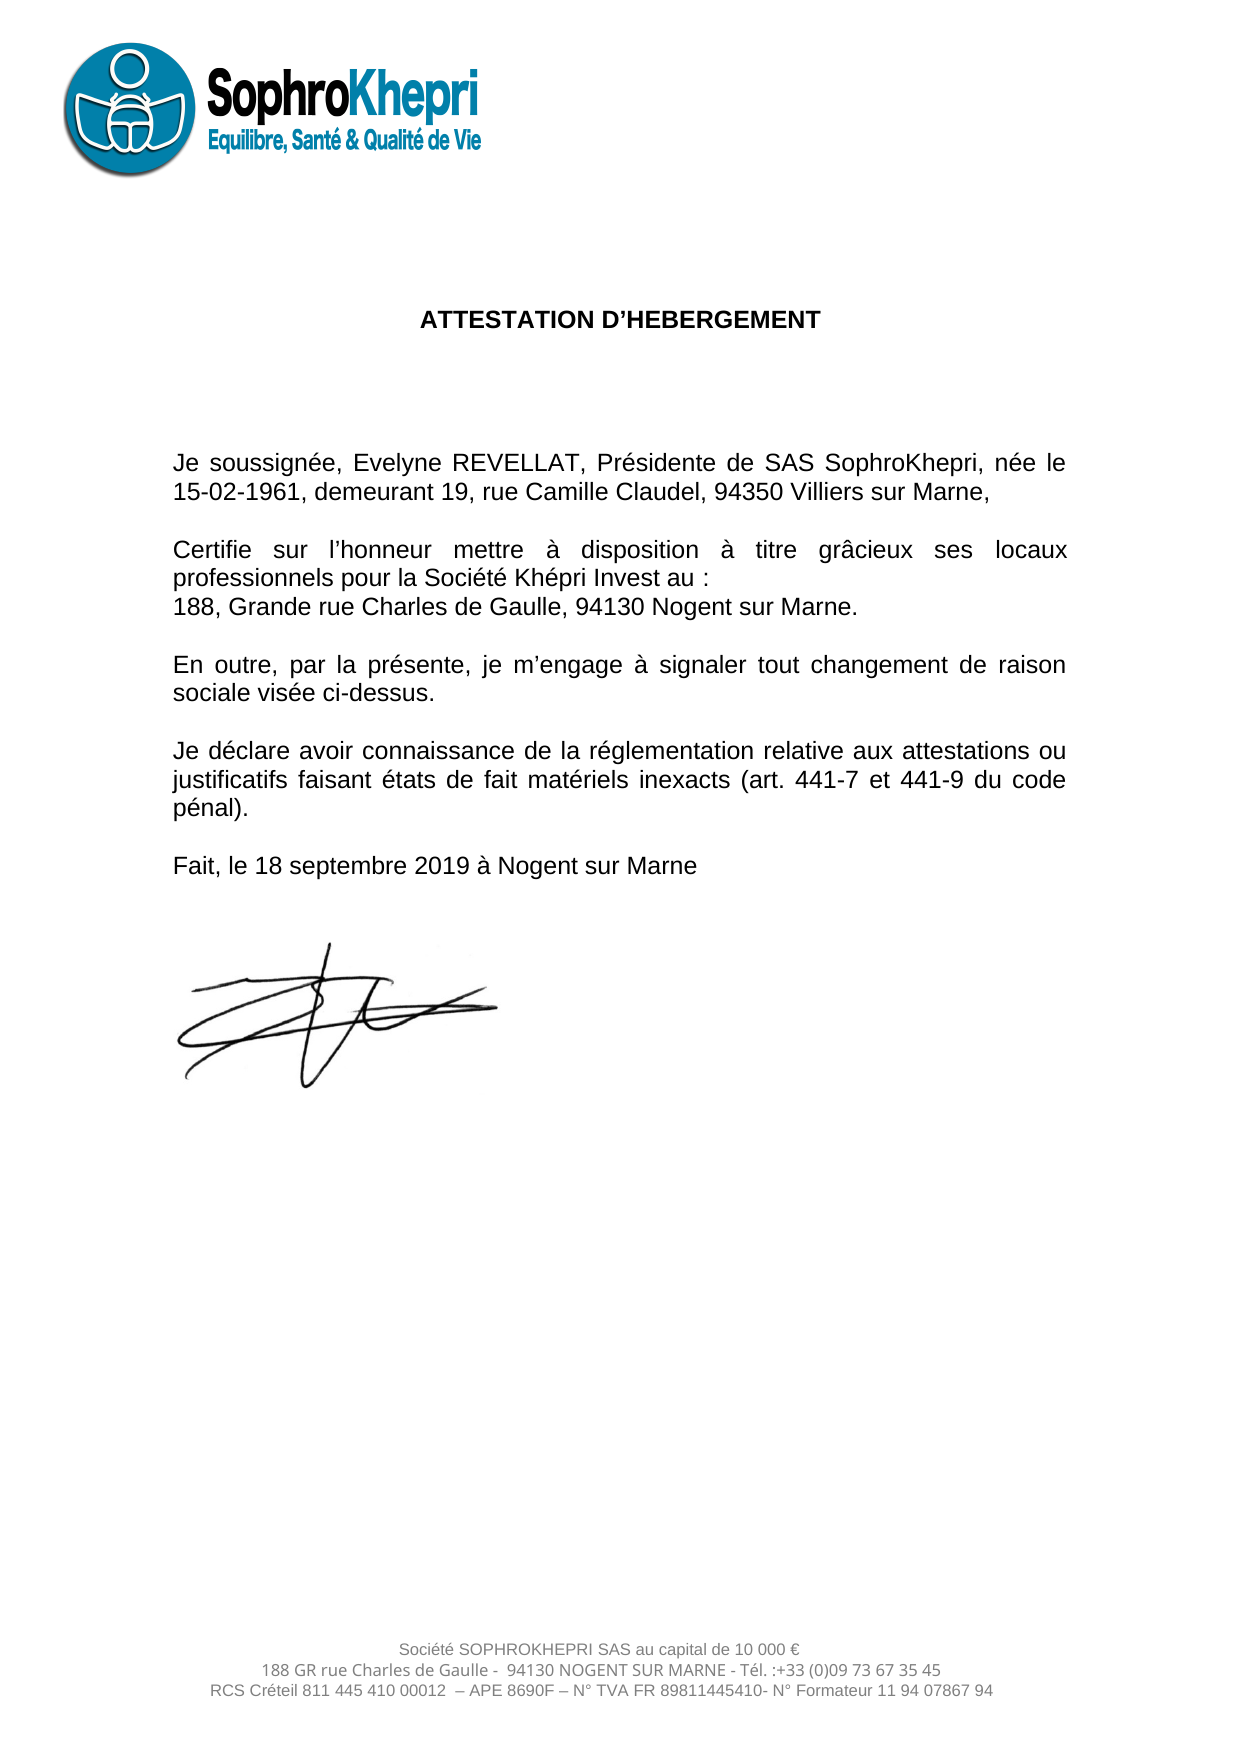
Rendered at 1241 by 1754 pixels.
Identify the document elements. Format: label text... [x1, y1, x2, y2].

picture [172, 937, 504, 1095]
subtitle ATTESTATION D’HEBERGEMENT [148, 304, 1093, 333]
subtitle Je soussignée, Evelyne REVELLAT, Présidente de SAS SophroKhepri, née le 15-02-1961, demeurant 19, rue Camille Claudel, 94350 Villiers sur Marne, [173, 448, 1068, 506]
subtitle En outre, par la présente, je m’engage à signaler tout changement de raison sociale visée ci-dessus. [173, 649, 1068, 707]
subtitle Fait, le 18 septembre 2019 à Nogent sur Marne [173, 851, 1068, 879]
subtitle Certifie sur l’honneur mettre à disposition à titre grâcieux ses locaux professionnels pour la Société Khépri Invest au : [173, 534, 1068, 592]
subtitle 188, Grande rue Charles de Gaulle, 94130 Nogent sur Marne. [173, 592, 1068, 621]
picture [63, 34, 490, 182]
subtitle Je déclare avoir connaissance de la réglementation relative aux attestations ou justificatifs faisant états de fait matériels inexacts (art. 441-7 et 441-9 du code pénal). [173, 736, 1068, 822]
